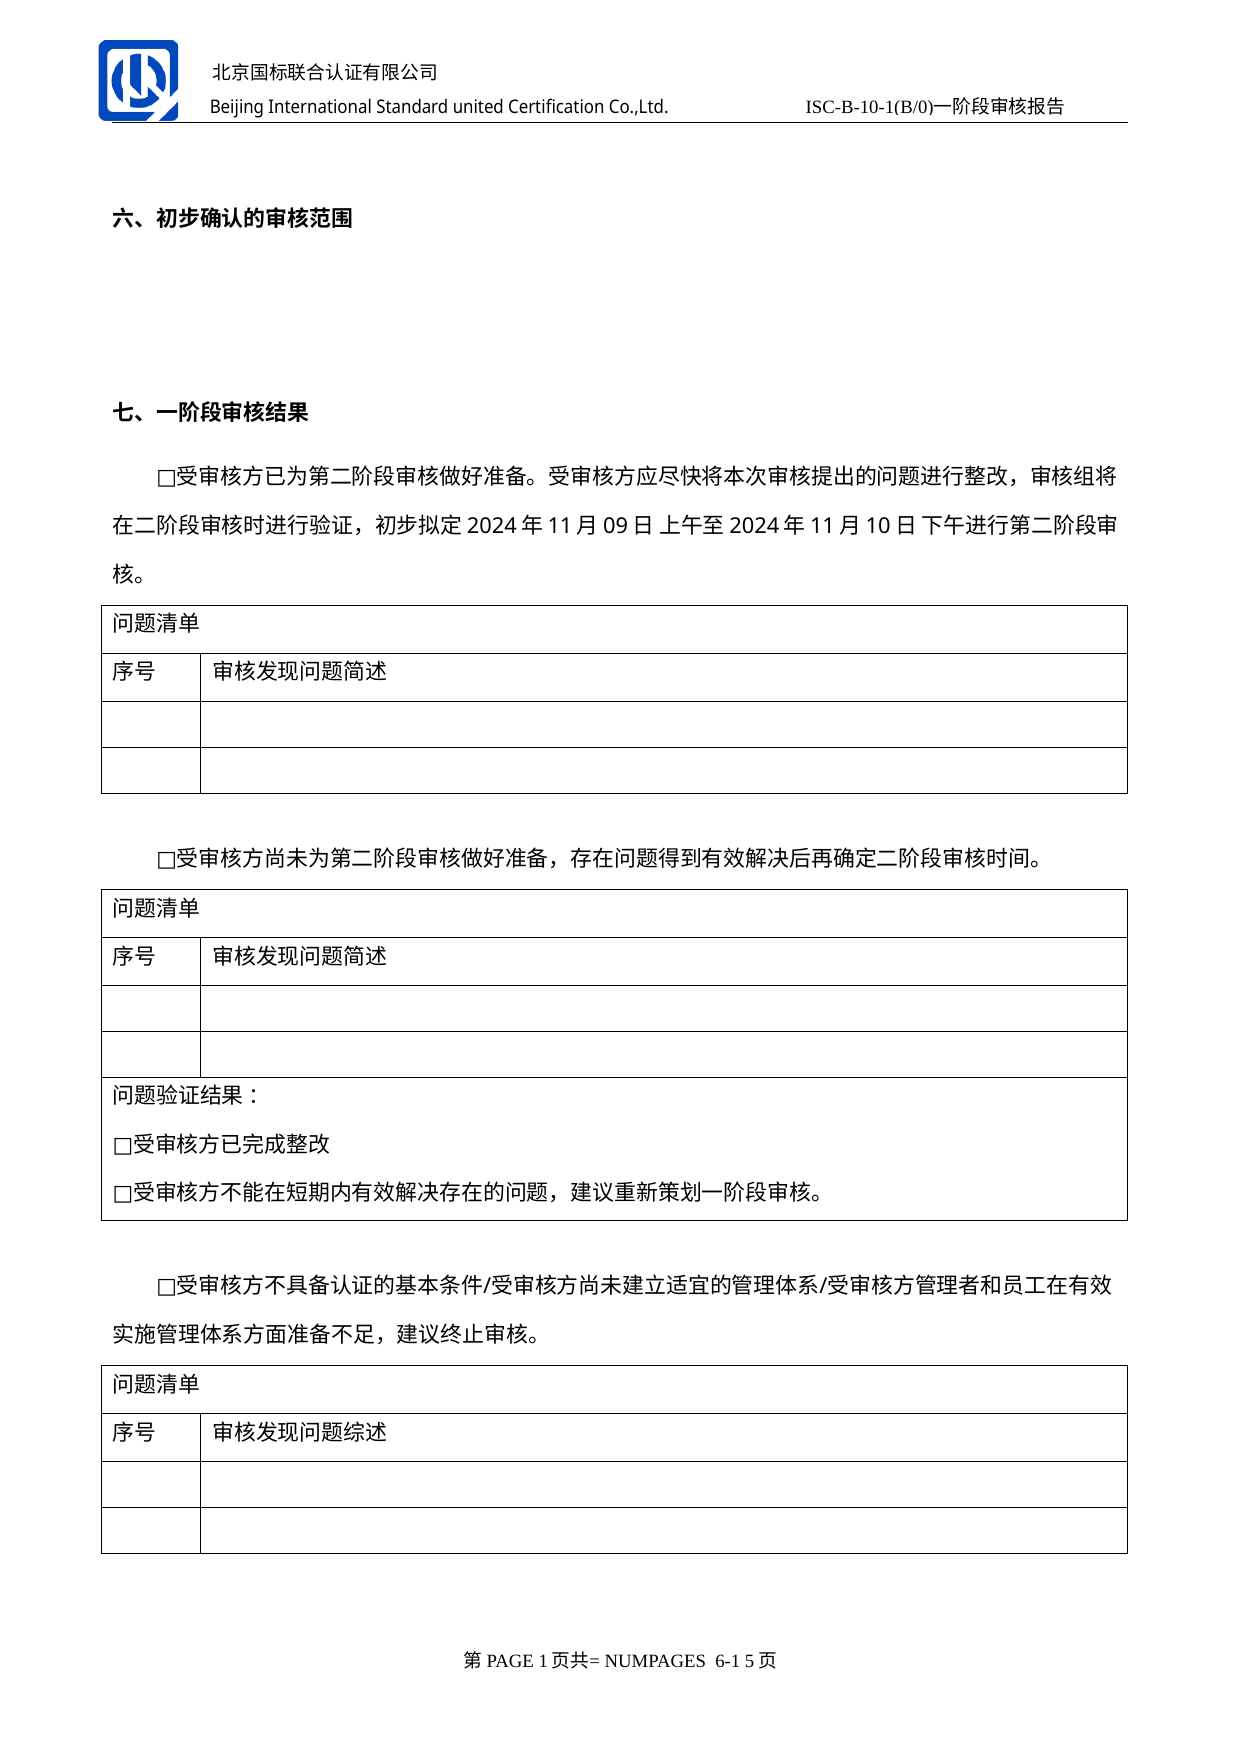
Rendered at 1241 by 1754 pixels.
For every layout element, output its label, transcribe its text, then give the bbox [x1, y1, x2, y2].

table_cell [102, 1462, 200, 1507]
picture [98, 40, 179, 121]
table_cell [201, 986, 1127, 1031]
table_cell 问题验证结果 ： □受审核方已完成整改 □受审核方不能在短期内有效解决存在的问题，建议重新策划一阶段审核。 [102, 1078, 1127, 1220]
table_cell [201, 748, 1127, 793]
table_cell 审核发现问题简述 [201, 654, 1127, 701]
table_cell [201, 1032, 1127, 1077]
table_cell [102, 702, 200, 747]
table_cell [102, 1032, 200, 1077]
table_header 问题清单 [102, 890, 1127, 937]
text □受审核方已为第二阶段审核做好准备。受审核方应尽快将本次审核提出的问题进行整改，审核组将在二阶段审核时进行验证，初步拟定2024年11月09日 上午至2024年11月10日 下午进行第二阶段审核。 [112, 459, 1128, 589]
table_cell 序号 [102, 938, 200, 985]
table_cell 序号 [102, 1414, 200, 1461]
table_cell 审核发现问题综述 [201, 1414, 1127, 1461]
table_cell 审核发现问题简述 [201, 938, 1127, 985]
text 六、初步确认的审核范围 [112, 201, 1128, 233]
table_cell [201, 1508, 1127, 1553]
table_header 问题清单 [102, 1366, 1127, 1413]
table_cell [102, 986, 200, 1031]
text □受审核方不具备认证的基本条件/受审核方尚未建立适宜的管理体系/受审核方管理者和员工在有效实施管理体系方面准备不足，建议终止审核。 [112, 1268, 1128, 1349]
table_cell [201, 1462, 1127, 1507]
text □受审核方尚未为第二阶段审核做好准备，存在问题得到有效解决后再确定二阶段审核时间。 [112, 841, 1128, 873]
table_cell [102, 748, 200, 793]
table_cell [201, 702, 1127, 747]
table_cell 序号 [102, 654, 200, 701]
table_header 问题清单 [102, 606, 1127, 653]
text 七、一阶段审核结果 [112, 394, 1128, 427]
table_cell [102, 1508, 200, 1553]
